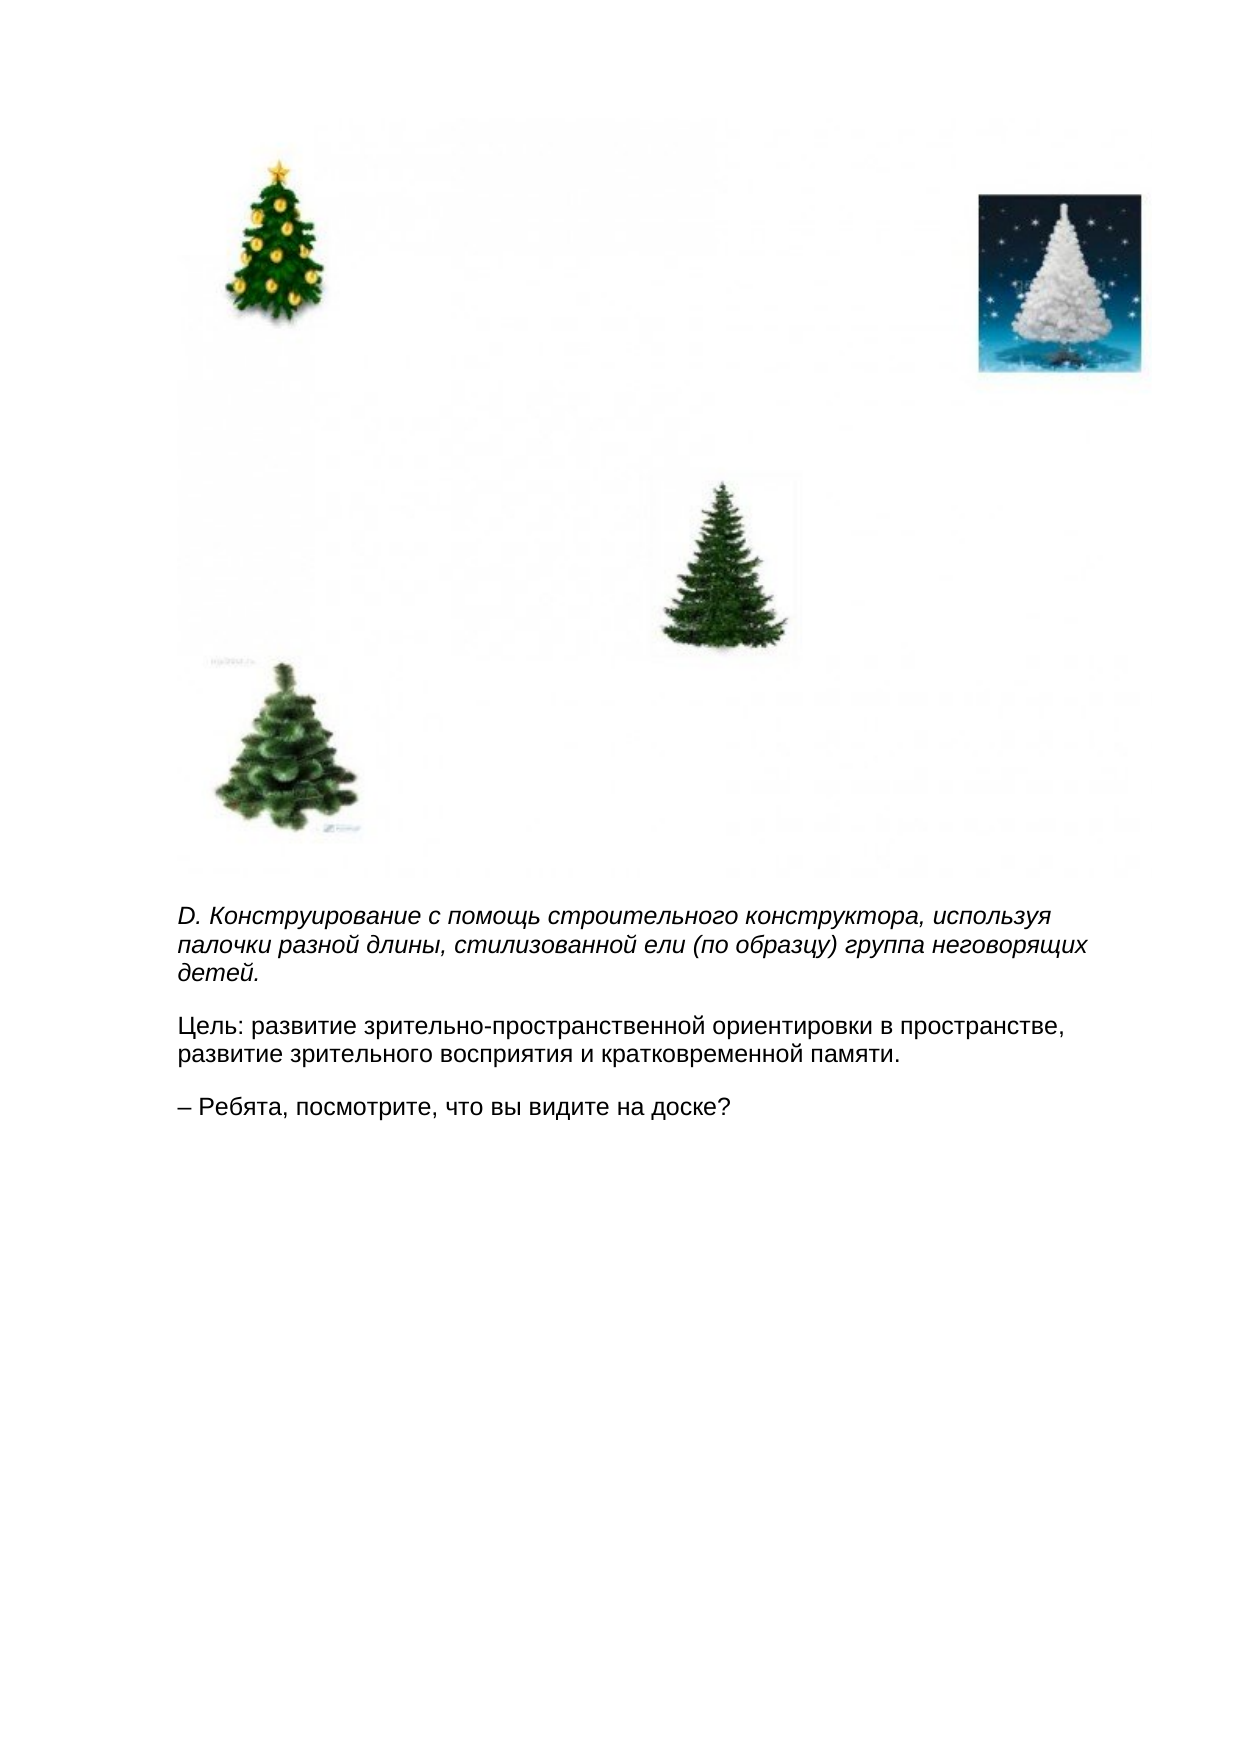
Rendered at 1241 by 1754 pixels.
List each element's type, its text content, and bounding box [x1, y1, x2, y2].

picture [177, 118, 1152, 878]
